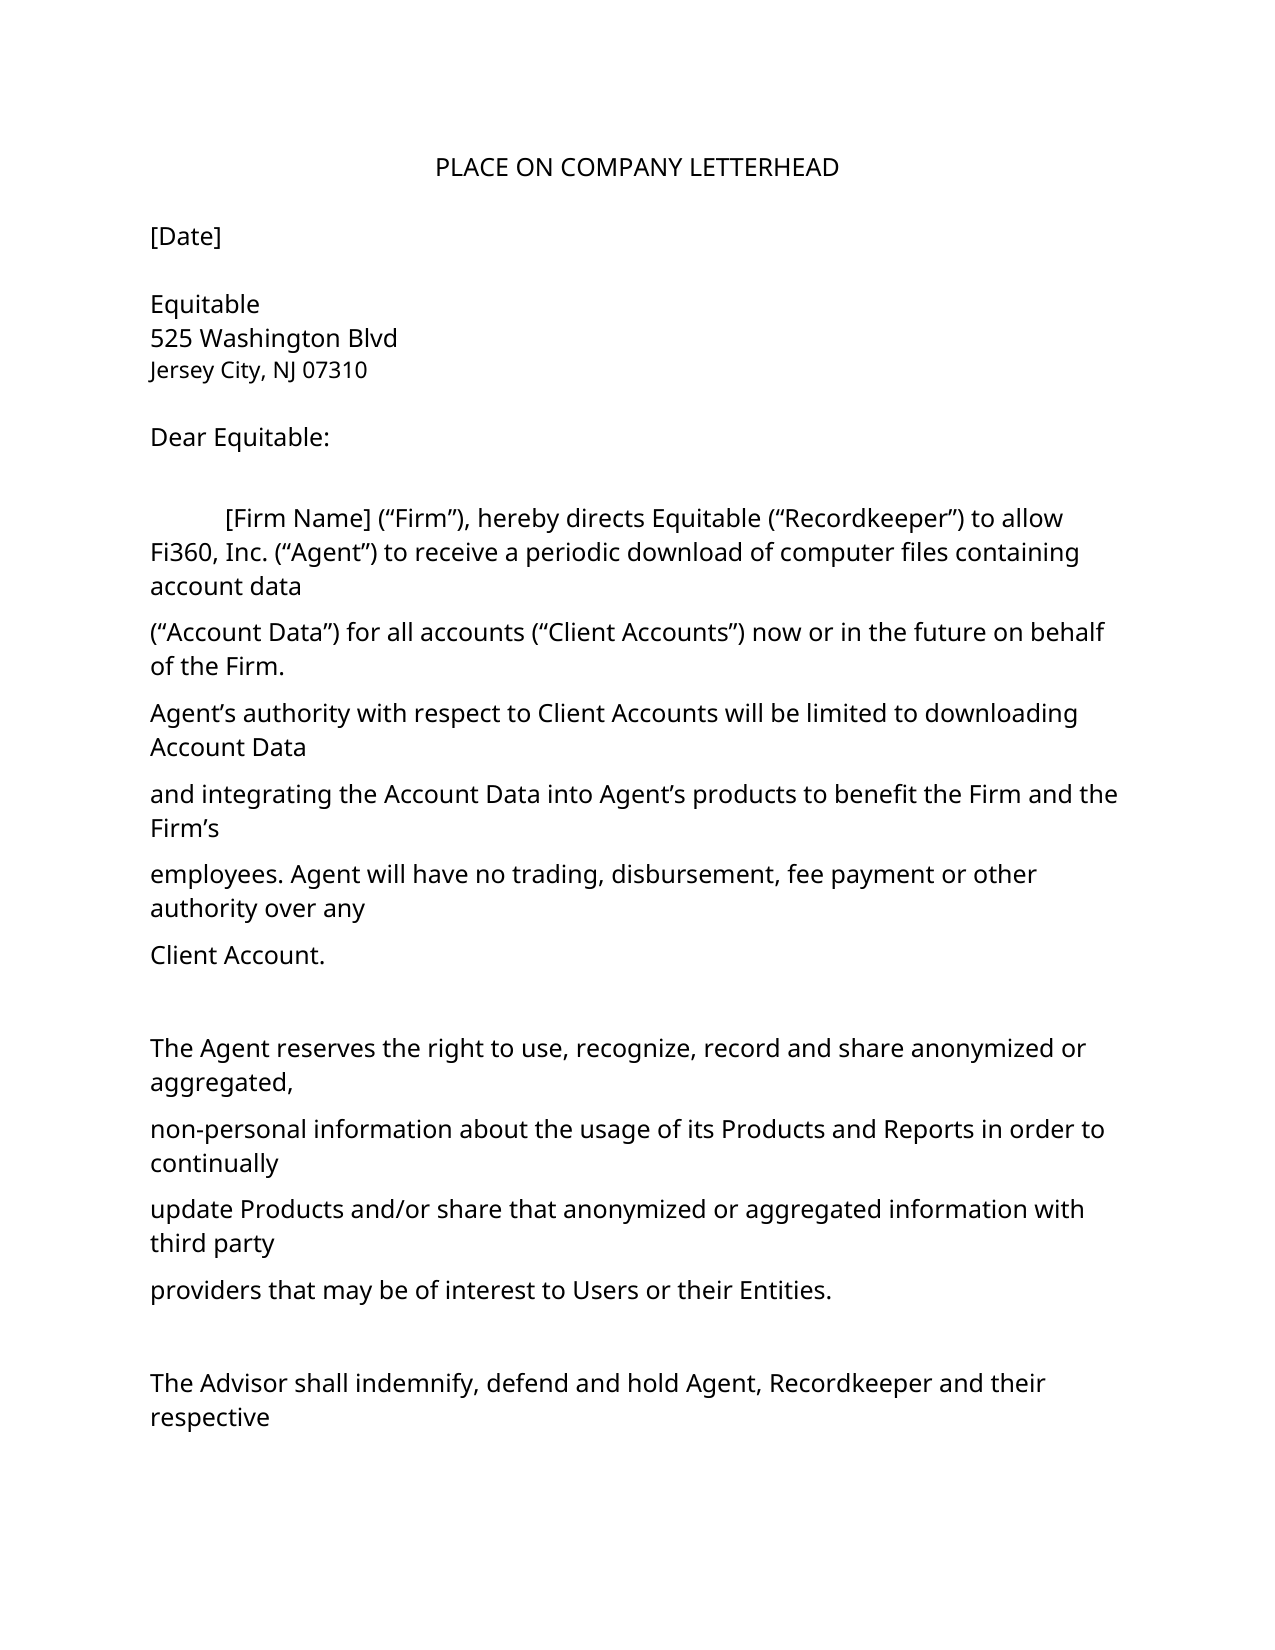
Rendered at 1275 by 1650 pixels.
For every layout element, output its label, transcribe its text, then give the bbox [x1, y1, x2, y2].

text Jersey City, NJ 07310 [150, 354, 1125, 386]
text [Date] [150, 218, 1125, 252]
text The Advisor shall indemnify, defend and hold Agent, Recordkeeper and their respective [150, 1366, 1125, 1434]
text Equitable [150, 286, 1125, 320]
text PLACE ON COMPANY LETTERHEAD [150, 150, 1125, 184]
text providers that may be of interest to Users or their Entities. [150, 1272, 1125, 1307]
text Agent’s authority with respect to Client Accounts will be limited to downloading Account Data [150, 696, 1125, 764]
text Client Account. [150, 937, 1125, 972]
text 525 Washington Blvd [150, 320, 1125, 354]
text employees. Agent will have no trading, disbursement, fee payment or other authority over any [150, 857, 1125, 925]
text The Agent reserves the right to use, recognize, record and share anonymized or aggregated, [150, 1031, 1125, 1099]
text and integrating the Account Data into Agent’s products to benefit the Firm and the Firm’s [150, 776, 1125, 844]
text non‐personal information about the usage of its Products and Reports in order to continually [150, 1111, 1125, 1179]
text update Products and/or share that anonymized or aggregated information with third party [150, 1192, 1125, 1260]
text Dear Equitable: [150, 420, 1125, 454]
text [Firm Name] (“Firm”), hereby directs Equitable (“Recordkeeper”) to allow Fi360, Inc. (“Agent”) to receive a periodic download of computer files containing account data [150, 500, 1125, 602]
text (“Account Data”) for all accounts (“Client Accounts”) now or in the future on behalf of the Firm. [150, 615, 1125, 683]
